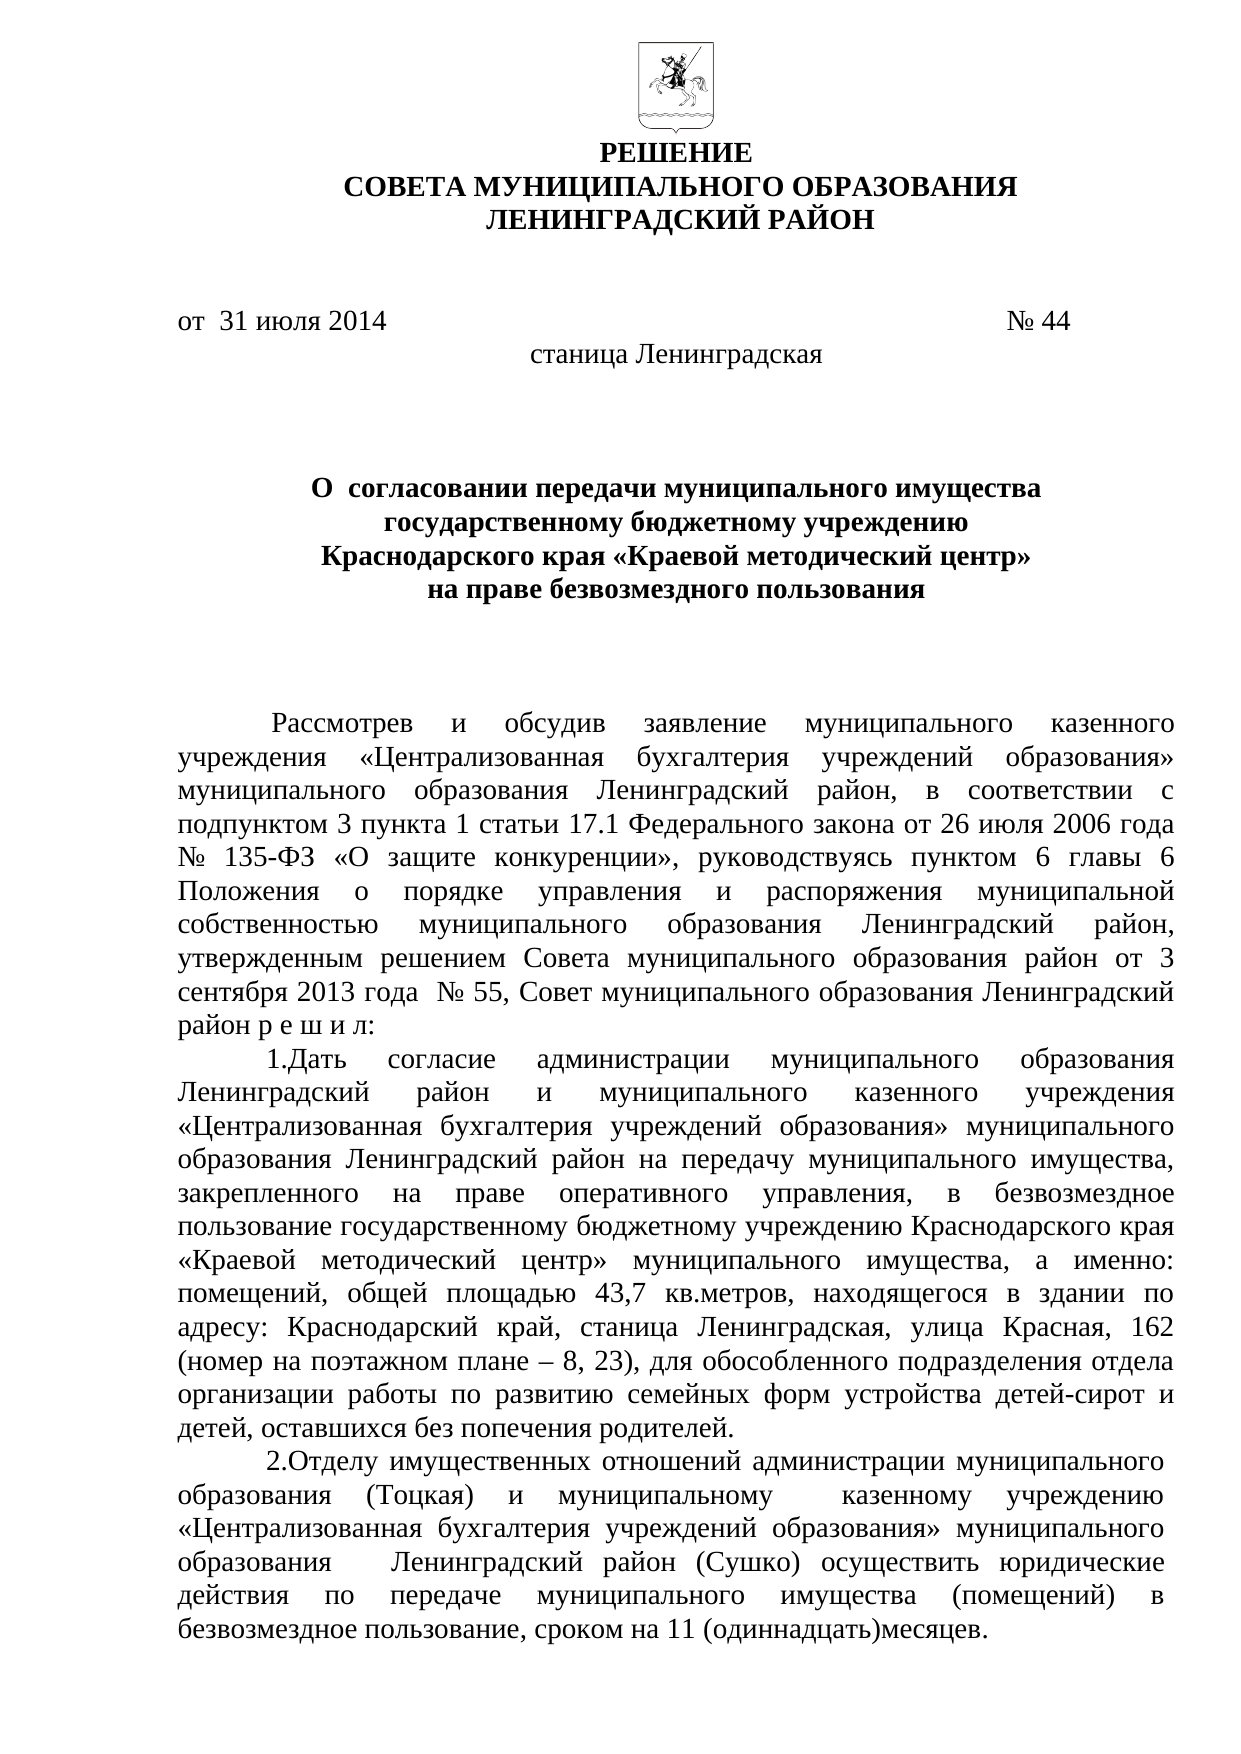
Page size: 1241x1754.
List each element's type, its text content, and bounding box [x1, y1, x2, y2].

text 1.Дать согласие администрации муниципального образования Ленинградский район и муниципального казенного учреждения «Централизованная бухгалтерия учреждений образования» муниципального образования Ленинградский район на передачу муниципального имущества, закрепленного на праве оперативного управления, в безвозмездное пользование государственному бюджетному учреждению Краснодарского края «Краевой методический центр» муниципального имущества, а именно: помещений, общей площадью 43,7 кв.метров, находящегося в здании по адресу: Краснодарский край, станица Ленинградская, улица Красная, 162 (номер на поэтажном плане – 8, 23), для обособленного подразделения отдела организации работы по развитию семейных форм устройства детей-сирот и детей, оставшихся без попечения родителей. [177, 1041, 1175, 1443]
text 2.Отделу имущественных отношений администрации муниципального образования (Тоцкая) и муниципальному казенному учреждению «Централизованная бухгалтерия учреждений образования» муниципального образования Ленинградский район (Сушко) осуществить юридические действия по передаче муниципального имущества (помещений) в безвозмездное пользование, сроком на 11 (одиннадцать)месяцев. [177, 1443, 1165, 1644]
text станица Ленинградская [177, 336, 1175, 370]
text РЕШЕНИЕ [177, 135, 1175, 169]
text на праве безвозмездного пользования [177, 571, 1175, 605]
text от 31 июля 2014 № 44 [177, 303, 1175, 336]
text Краснодарского края «Краевой методический центр» [177, 538, 1175, 571]
text ЛЕНИНГРАДСКИЙ РАЙОН [177, 202, 1184, 236]
text О согласовании передачи муниципального имущества [177, 471, 1175, 504]
text государственному бюджетному учреждению [177, 504, 1175, 538]
text Рассмотрев и обсудив заявление муниципального казенного учреждения «Централизованная бухгалтерия учреждений образования» муниципального образования Ленинградский район, в соответствии с подпунктом 3 пункта 1 статьи 17.1 Федерального закона от 26 июля 2006 года № 135-ФЗ «О защите конкуренции», руководствуясь пунктом 6 главы 6 Положения о порядке управления и распоряжения муниципальной собственностью муниципального образования Ленинградский район, утвержденным решением Совета муниципального образования район от 3 сентября 2013 года № 55, Совет муниципального образования Ленинградский район р е ш и л: [177, 705, 1175, 1041]
text СОВЕТА МУНИЦИПАЛЬНОГО ОБРАЗОВАНИЯ [177, 169, 1184, 202]
